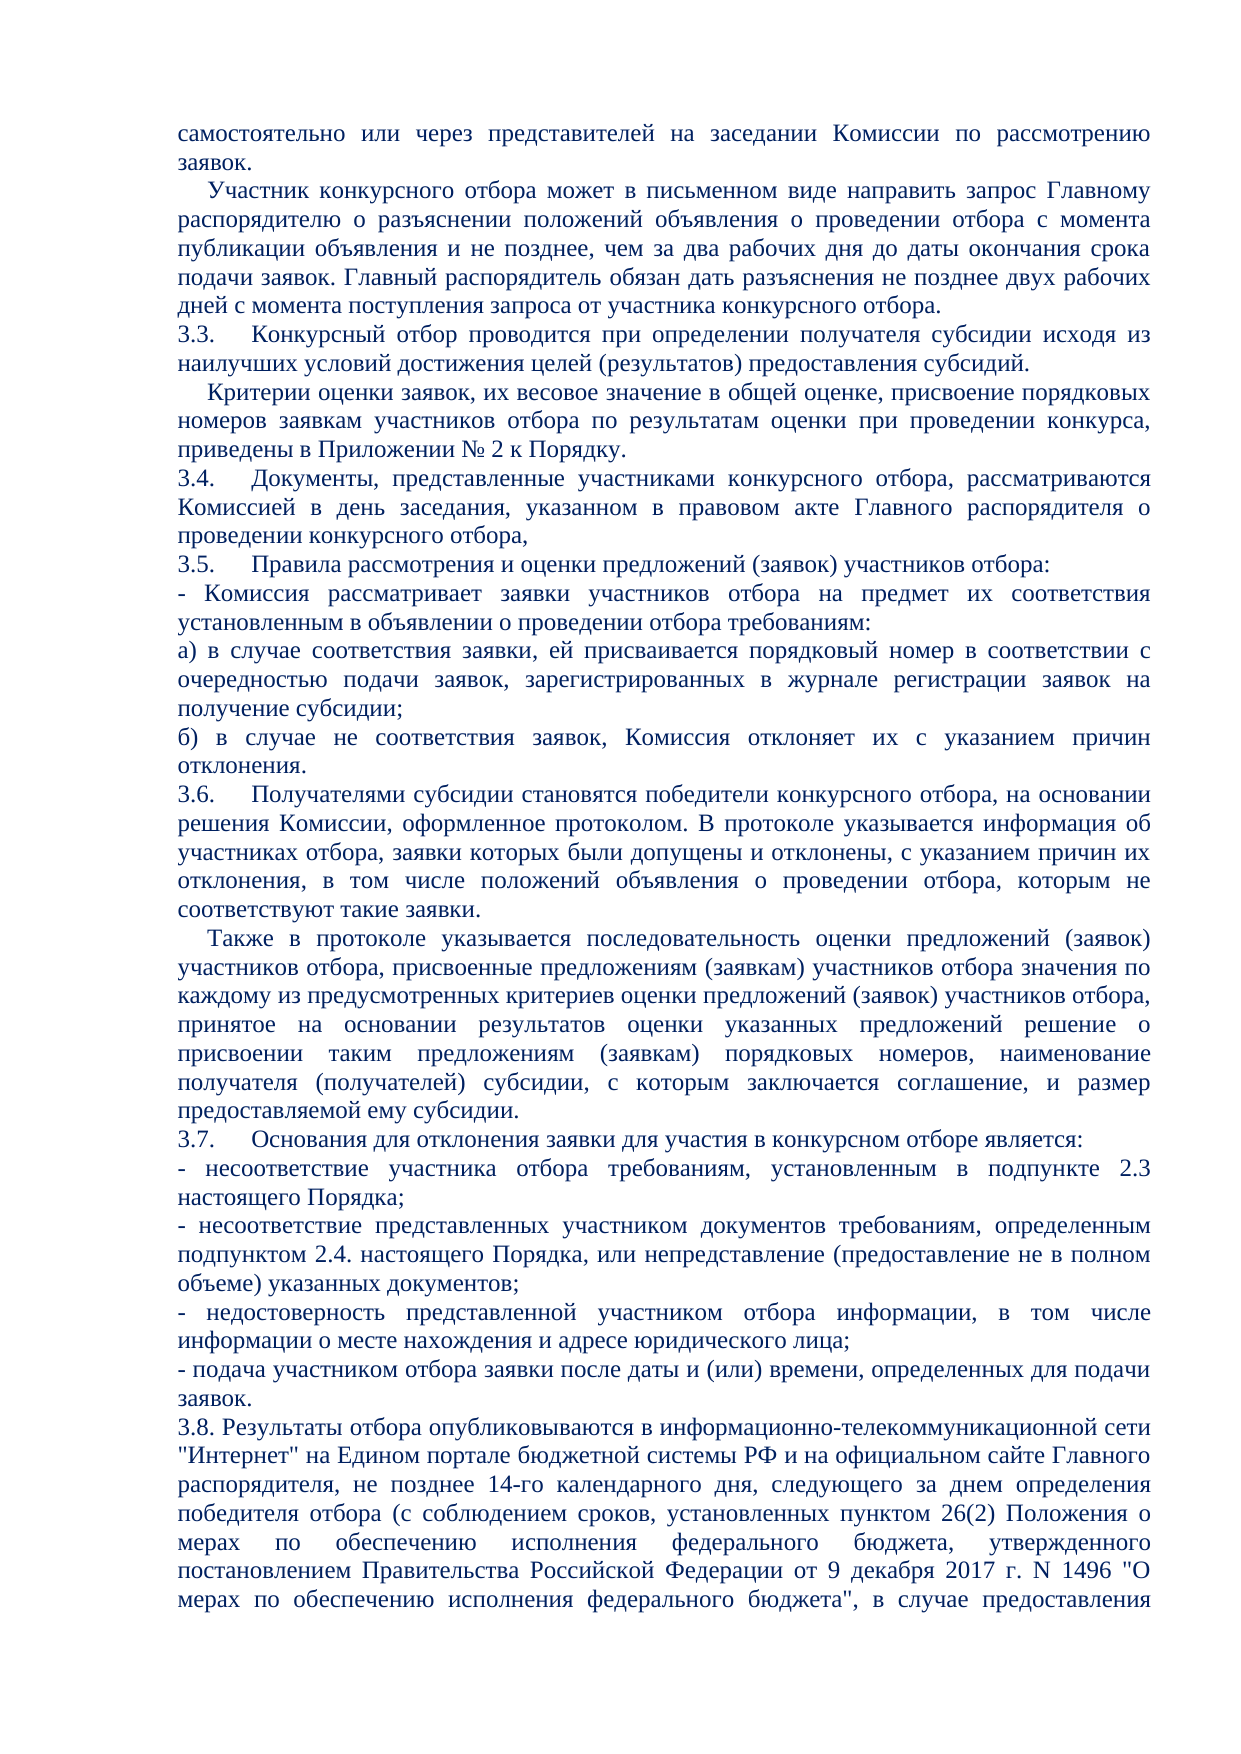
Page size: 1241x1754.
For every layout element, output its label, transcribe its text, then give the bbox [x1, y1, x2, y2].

list Получателями субсидии становятся победители конкурсного отбора, на основании решения Комиссии, оформленное протоколом. В протоколе указывается информация об участниках отбора, заявки которых были допущены и отклонены, с указанием причин их отклонения, в том числе положений объявления о проведении отбора, которым не соответствуют такие заявки. [177, 779, 1152, 923]
text а) в случае соответствия заявки, ей присваивается порядковый номер в соответствии с очередностью подачи заявок, зарегистрированных в журнале регистрации заявок на получение субсидии; [177, 636, 1152, 722]
text - недостоверность представленной участником отбора информации, в том числе информации о месте нахождения и адресе юридического лица; [177, 1297, 1152, 1354]
text - несоответствие участника отбора требованиям, установленным в подпункте 2.3 настоящего Порядка; [177, 1153, 1152, 1211]
text Участник конкурсного отбора может в письменном виде направить запрос Главному распорядителю о разъяснении положений объявления о проведении отбора с момента публикации объявления и не позднее, чем за два рабочих дня до даты окончания срока подачи заявок. Главный распорядитель обязан дать разъяснения не позднее двух рабочих дней с момента поступления запроса от участника конкурсного отбора. [177, 176, 1152, 319]
text б) в случае не соответствия заявок, Комиссия отклоняет их с указанием причин отклонения. [177, 722, 1152, 779]
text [177, 1412, 1152, 1613]
text - Комиссия рассматривает заявки участников отбора на предмет их соответствия установленным в объявлении о проведении отбора требованиям: [177, 578, 1152, 636]
text - несоответствие представленных участником документов требованиям, определенным подпунктом 2.4. настоящего Порядка, или непредставление (предоставление не в полном объеме) указанных документов; [177, 1211, 1152, 1297]
list Конкурсный отбор проводится при определении получателя субсидии исходя из наилучших условий достижения целей (результатов) предоставления субсидий. [177, 319, 1152, 377]
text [177, 118, 1152, 176]
list Основания для отклонения заявки для участия в конкурсном отборе является: [177, 1124, 1152, 1153]
list Правила рассмотрения и оценки предложений (заявок) участников отбора: [177, 549, 1152, 578]
text Критерии оценки заявок, их весовое значение в общей оценке, присвоение порядковых номеров заявкам участников отбора по результатам оценки при проведении конкурса, приведены в Приложении № 2 к Порядку. [177, 377, 1152, 463]
text Также в протоколе указывается последовательность оценки предложений (заявок) участников отбора, присвоенные предложениям (заявкам) участников отбора значения по каждому из предусмотренных критериев оценки предложений (заявок) участников отбора, принятое на основании результатов оценки указанных предложений решение о присвоении таким предложениям (заявкам) порядковых номеров, наименование получателя (получателей) субсидии, с которым заключается соглашение, и размер предоставляемой ему субсидии. [177, 923, 1152, 1124]
list Документы, представленные участниками конкурсного отбора, рассматриваются Комиссией в день заседания, указанном в правовом акте Главного распорядителя о проведении конкурсного отбора, [177, 463, 1152, 549]
text - подача участником отбора заявки после даты и (или) времени, определенных для подачи заявок. [177, 1354, 1152, 1412]
